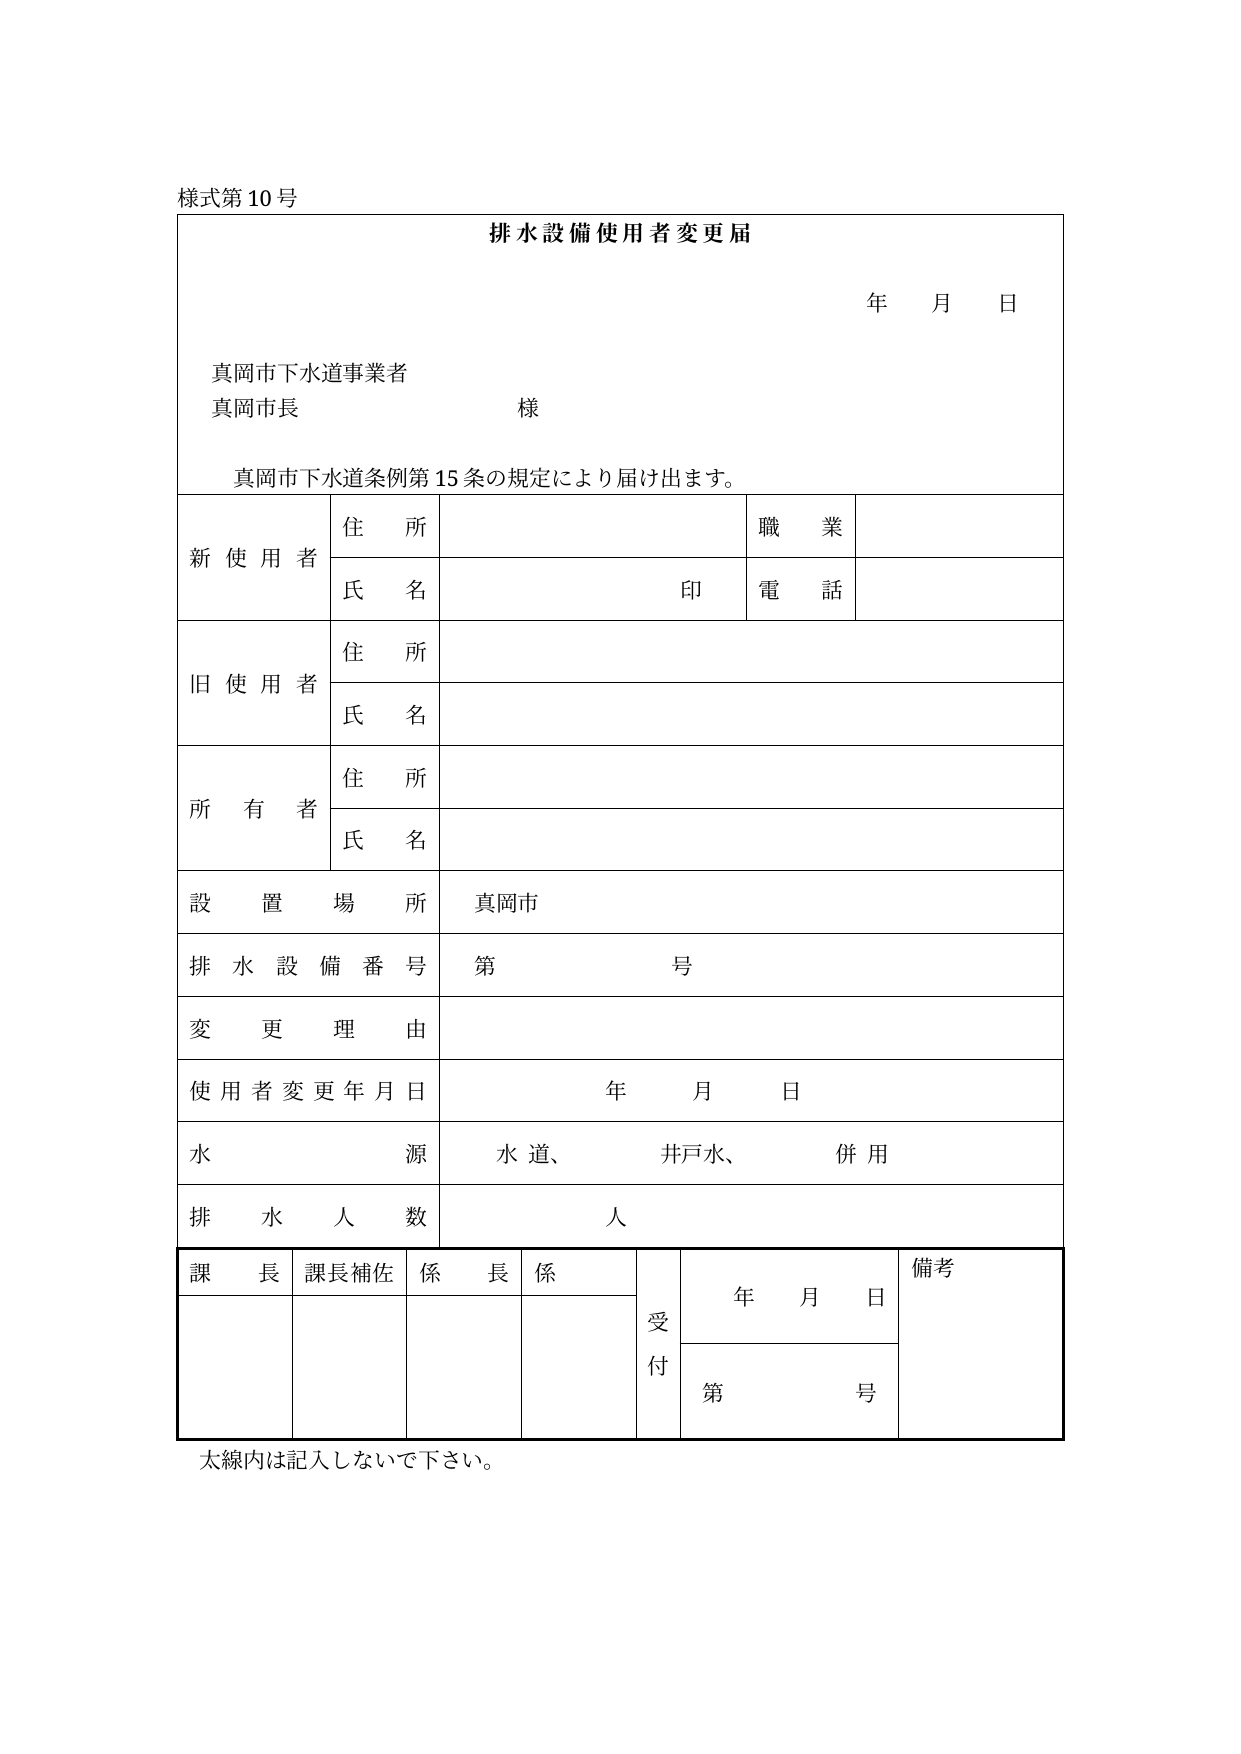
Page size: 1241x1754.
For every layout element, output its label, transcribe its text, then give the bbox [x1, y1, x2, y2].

table_cell 水源 [178, 1122, 439, 1184]
table_cell [856, 495, 1063, 557]
table_cell 住所 [331, 746, 439, 808]
table_cell 真岡市 [440, 871, 1063, 933]
table_cell [856, 558, 1063, 619]
table_cell 第 号 [440, 934, 1063, 996]
table_cell 課長 [179, 1250, 292, 1294]
table_cell 係 [522, 1250, 636, 1294]
table_cell 旧使用者 [178, 621, 330, 745]
table_cell [440, 997, 1063, 1058]
table_cell [440, 495, 746, 557]
table_cell [522, 1296, 636, 1438]
table_cell 変更理由 [178, 997, 439, 1058]
table_cell 設置場所 [178, 871, 439, 933]
table_cell [293, 1296, 406, 1438]
table_cell 受付 [637, 1250, 680, 1438]
table_cell [179, 1296, 292, 1438]
table_header 排水設備使用者変更届 年 月 日 真岡市下水道事業者 真岡市長 様 真岡市下水道条例第15条の規定により届け出ます。 [178, 215, 1063, 494]
text 様式第10号 [177, 179, 1063, 214]
table_cell 氏名 [331, 558, 439, 619]
table_cell [440, 621, 1063, 682]
table_cell [440, 809, 1063, 870]
text 太線内は記入しないで下さい。 [177, 1441, 1063, 1476]
table_cell 新使用者 [178, 495, 330, 619]
table_cell 備考 [899, 1250, 1062, 1438]
table_cell 年 月 日 [681, 1250, 898, 1342]
table_cell 住所 [331, 495, 439, 557]
table_cell 使用者変更年月日 [178, 1060, 439, 1121]
table_cell [407, 1296, 521, 1438]
table_cell 課長補佐 [293, 1250, 406, 1294]
table_cell 年 月 日 [440, 1060, 1063, 1121]
table_cell 排水人数 [178, 1185, 439, 1247]
table_cell [440, 746, 1063, 808]
table_cell 排水設備番号 [178, 934, 439, 996]
table_cell 第 号 [681, 1344, 898, 1438]
table_cell 氏名 [331, 809, 439, 870]
table_cell 印 [440, 558, 746, 619]
table_cell 電話 [747, 558, 855, 619]
table_cell 職業 [747, 495, 855, 557]
table_cell 係長 [407, 1250, 521, 1294]
table_cell [440, 683, 1063, 745]
table_cell 氏名 [331, 683, 439, 745]
table_cell 水道、 井戸水、 併用 [440, 1122, 1063, 1184]
table_cell 住所 [331, 621, 439, 682]
table_cell 所有者 [178, 746, 330, 870]
table_cell 人 [440, 1185, 1063, 1247]
